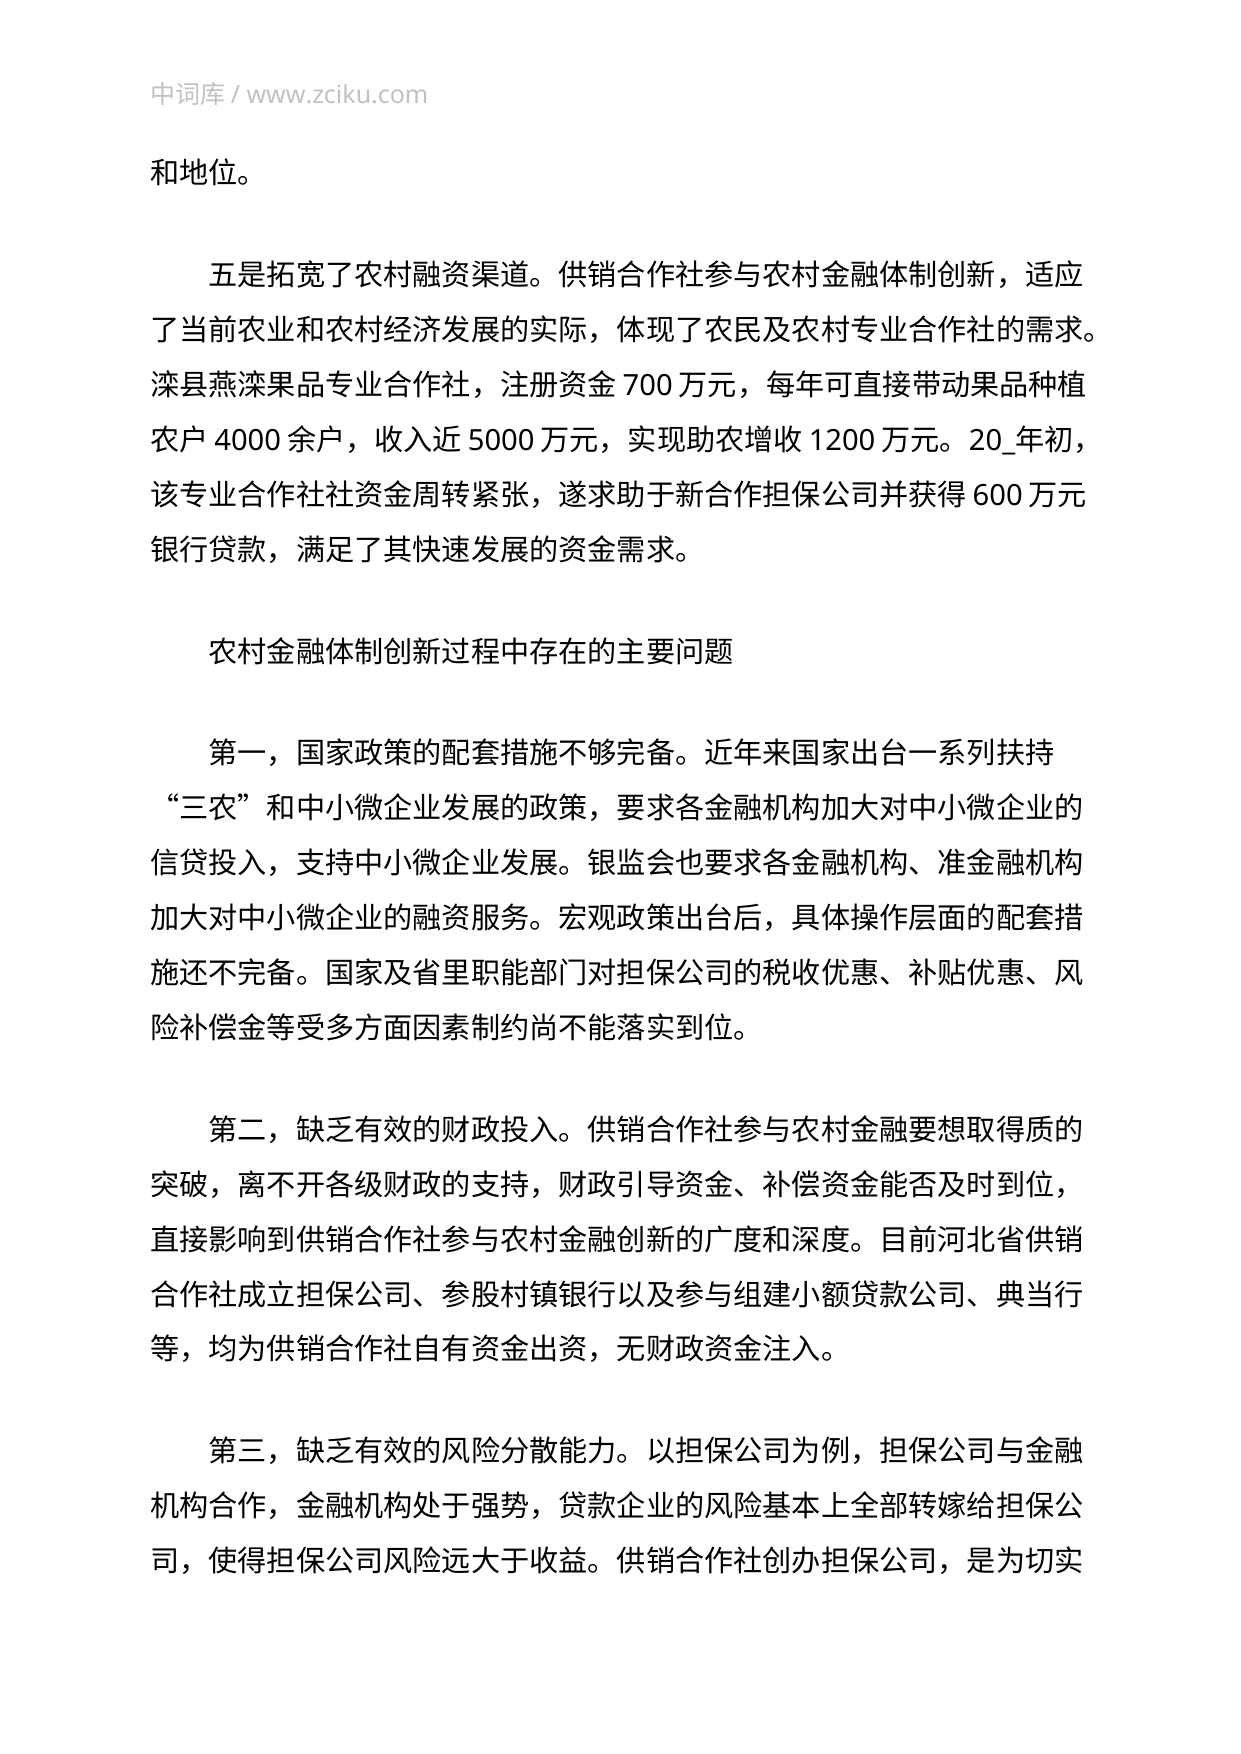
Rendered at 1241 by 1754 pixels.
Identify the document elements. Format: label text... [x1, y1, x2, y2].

text 五是拓宽了农村融资渠道。供销合作社参与农村金融体制创新，适应了当前农业和农村经济发展的实际，体现了农民及农村专业合作社的需求。滦县燕滦果品专业合作社，注册资金700万元，每年可直接带动果品种植农户4000余户，收入近5000万元，实现助农增收1200万元。20_年初，该专业合作社社资金周转紧张，遂求助于新合作担保公司并获得600万元银行贷款，满足了其快速发展的资金需求。 [150, 252, 1090, 569]
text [150, 150, 1090, 192]
text 农村金融体制创新过程中存在的主要问题 [150, 628, 1090, 671]
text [150, 1428, 1090, 1580]
text 第二，缺乏有效的财政投入。供销合作社参与农村金融要想取得质的突破，离不开各级财政的支持，财政引导资金、补偿资金能否及时到位，直接影响到供销合作社参与农村金融创新的广度和深度。目前河北省供销合作社成立担保公司、参股村镇银行以及参与组建小额贷款公司、典当行等，均为供销合作社自有资金出资，无财政资金注入。 [150, 1106, 1090, 1368]
text 第一，国家政策的配套措施不够完备。近年来国家出台一系列扶持“三农”和中小微企业发展的政策，要求各金融机构加大对中小微企业的信贷投入，支持中小微企业发展。银监会也要求各金融机构、准金融机构加大对中小微企业的融资服务。宏观政策出台后，具体操作层面的配套措施还不完备。国家及省里职能部门对担保公司的税收优惠、补贴优惠、风险补偿金等受多方面因素制约尚不能落实到位。 [150, 730, 1090, 1047]
